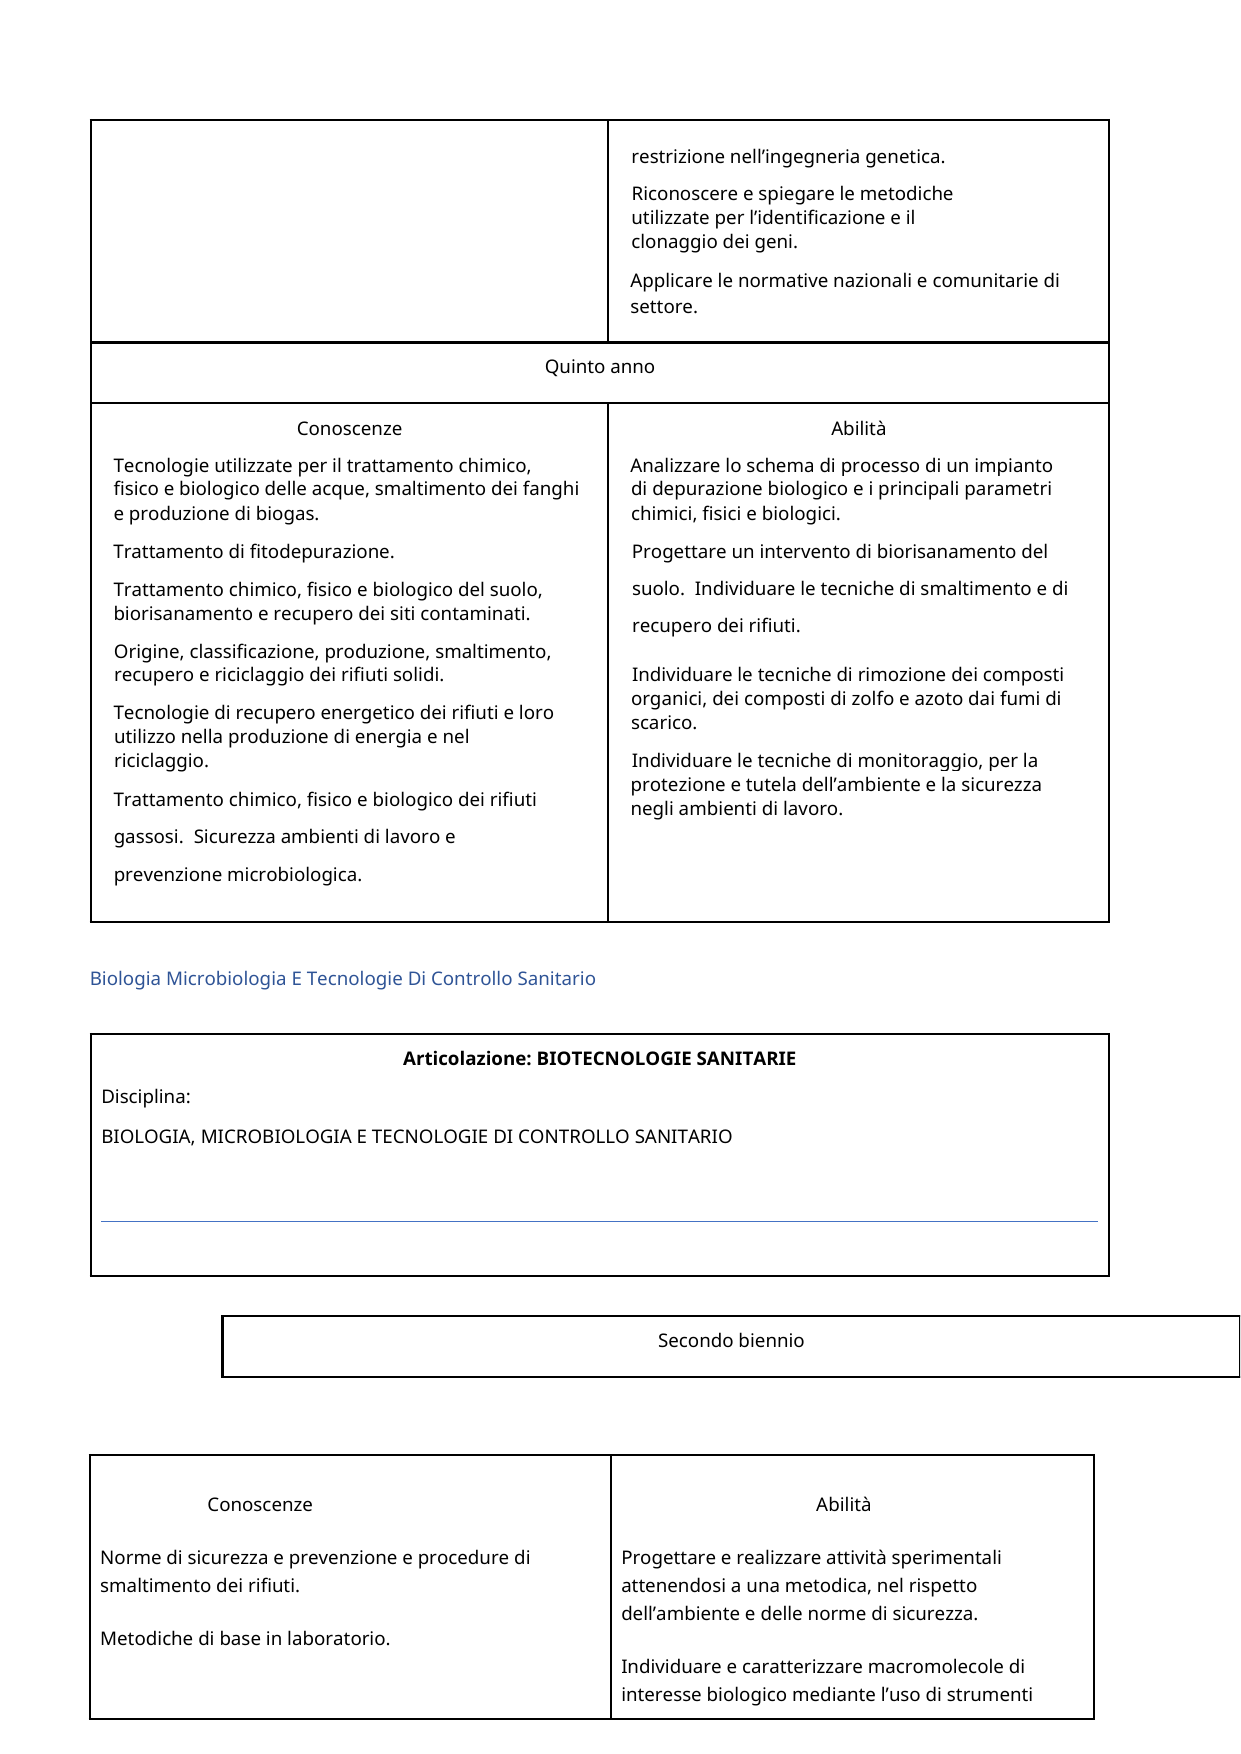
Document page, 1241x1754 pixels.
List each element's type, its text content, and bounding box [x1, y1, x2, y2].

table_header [609, 121, 1108, 341]
table_header Articolazione: BIOTECNOLOGIE SANITARIE Disciplina: BIOLOGIA, MICROBIOLOGIA E TECNOLOGIE DI CONTROLLO SANITARIO [92, 1035, 1108, 1275]
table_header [91, 1456, 610, 1717]
table_cell Abilità Analizzare lo schema di processo di un impianto di depurazione biologico e i principali parametri chimici, fisici e biologici. Progettare un intervento di biorisanamento del suolo. Individuare le tecniche di smaltimento e di recupero dei rifiuti. Individuare le tecniche di rimozione dei composti organici, dei composti di zolfo e azoto dai fumi di scarico. Individuare le tecniche di monitoraggio, per la protezione e tutela dell’ambiente e la sicurezza negli ambienti di lavoro. [609, 404, 1108, 921]
table_cell Quinto anno [92, 344, 1108, 402]
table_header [612, 1456, 1093, 1717]
table_header Secondo biennio [224, 1317, 1239, 1376]
subtitle Biologia Microbiologia E Tecnologie Di Controllo Sanitario [89, 965, 1240, 991]
table_header [92, 121, 607, 341]
table_cell Conoscenze Tecnologie utilizzate per il trattamento chimico, fisico e biologico delle acque, smaltimento dei fanghi e produzione di biogas. Trattamento di fitodepurazione. Trattamento chimico, fisico e biologico del suolo, biorisanamento e recupero dei siti contaminati. Origine, classificazione, produzione, smaltimento, recupero e riciclaggio dei rifiuti solidi. Tecnologie di recupero energetico dei rifiuti e loro utilizzo nella produzione di energia e nel riciclaggio. Trattamento chimico, fisico e biologico dei rifiuti gassosi. Sicurezza ambienti di lavoro e prevenzione microbiologica. [92, 404, 607, 921]
